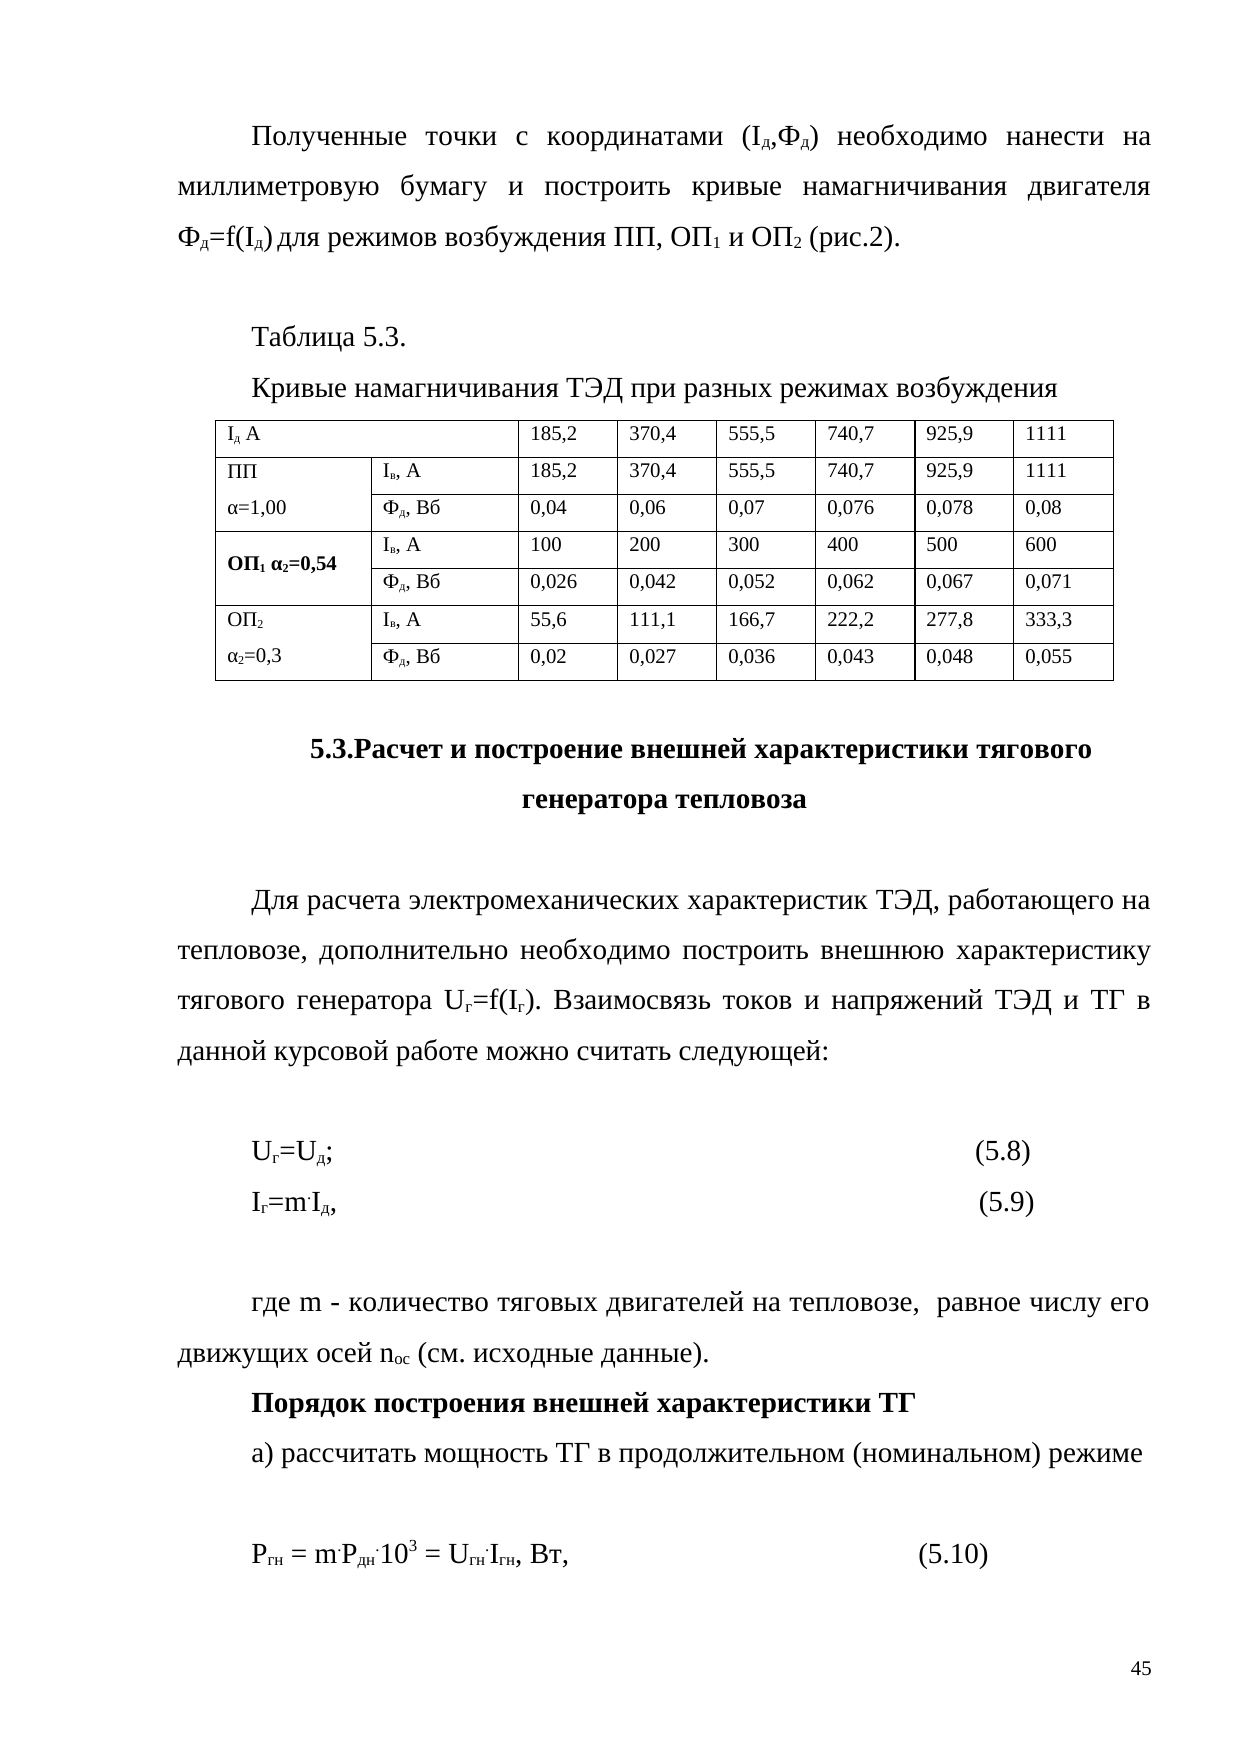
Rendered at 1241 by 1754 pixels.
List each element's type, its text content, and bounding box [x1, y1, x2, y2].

table_cell 0,02 [519, 644, 617, 679]
table_cell 0,055 [1014, 644, 1113, 679]
table_cell Iв, A [372, 606, 518, 642]
table_cell 300 [717, 532, 815, 568]
table_cell ОП1 α2=0,54 [216, 532, 371, 605]
table_cell 166,7 [717, 606, 815, 642]
table_cell 0,067 [916, 569, 1013, 605]
table_cell 370,4 [618, 458, 716, 494]
table_cell 740,7 [816, 458, 914, 494]
table_cell 500 [916, 532, 1013, 568]
table_cell 0,08 [1014, 495, 1113, 531]
text Iг=m.Iд, (5.9) [177, 1184, 1152, 1217]
table_cell ОП2 α2=0,3 [216, 606, 371, 679]
table_cell 0,062 [816, 569, 914, 605]
table_cell 400 [816, 532, 914, 568]
text Полученные точки с координатами (Iд,Фд) необходимо нанести на миллиметровую бумагу и построить кривые намагничивания двигателя Фд=f(Iд) для режимов возбуждения ПП, ОП1 и ОП2 (рис.2). [177, 118, 1152, 252]
table_cell 185,2 [519, 458, 617, 494]
table_cell 600 [1014, 532, 1113, 568]
table_header 925,9 [916, 421, 1013, 457]
text Ргн = m.Рдн.103 = Uгн.Iгн, Вт, (5.10) [177, 1536, 1152, 1569]
table_cell 277,8 [916, 606, 1013, 642]
text Кривые намагничивания ТЭД при разных режимах возбуждения [177, 370, 1152, 403]
table_header Iд A [216, 421, 518, 457]
text Порядок построения внешней характеристики ТГ [177, 1385, 1152, 1418]
table_cell 0,071 [1014, 569, 1113, 605]
text 5.3.Расчет и построение внешней характеристики тягового генератора тепловоза [177, 731, 1152, 815]
table_cell 100 [519, 532, 617, 568]
table_cell Фд, Вб [372, 644, 518, 679]
table_header 1111 [1014, 421, 1113, 457]
table_cell 333,3 [1014, 606, 1113, 642]
text Для расчета электромеханических характеристик ТЭД, работающего на тепловозе, дополнительно необходимо построить внешнюю характеристику тягового генератора Uг=f(Iг). Взаимосвязь токов и напряжений ТЭД и ТГ в данной курсовой работе можно считать следующей: [177, 882, 1152, 1066]
table_cell 0,042 [618, 569, 716, 605]
table_cell 200 [618, 532, 716, 568]
table_cell 222,2 [816, 606, 914, 642]
table_header 370,4 [618, 421, 716, 457]
table_cell 1111 [1014, 458, 1113, 494]
table_cell 0,052 [717, 569, 815, 605]
text Uг=Uд; (5.8) [177, 1133, 1152, 1167]
text а) рассчитать мощность ТГ в продолжительном (номинальном) режиме [177, 1435, 1152, 1469]
table_cell 0,036 [717, 644, 815, 679]
table_cell 0,07 [717, 495, 815, 531]
table_cell Фд, Вб [372, 569, 518, 605]
table_cell 0,048 [916, 644, 1013, 679]
table_cell 55,6 [519, 606, 617, 642]
text где m - количество тяговых двигателей на тепловозе, равное числу его движущих осей nос (см. исходные данные). [177, 1284, 1152, 1368]
table_header 185,2 [519, 421, 617, 457]
table_cell 0,04 [519, 495, 617, 531]
table_header 740,7 [816, 421, 914, 457]
table_cell 0,026 [519, 569, 617, 605]
table_cell ПП α=1,00 [216, 458, 371, 531]
table_cell 0,078 [916, 495, 1013, 531]
table_cell 555,5 [717, 458, 815, 494]
text Таблица 5.3. [177, 319, 1152, 353]
table_cell Фд, Вб [372, 495, 518, 531]
table_cell 0,06 [618, 495, 716, 531]
table_header 555,5 [717, 421, 815, 457]
table_cell 0,043 [816, 644, 914, 679]
table_cell Iв, A [372, 532, 518, 568]
table_cell 111,1 [618, 606, 716, 642]
table_cell 925,9 [916, 458, 1013, 494]
table_cell 0,027 [618, 644, 716, 679]
table_cell 0,076 [816, 495, 914, 531]
table_cell Iв, A [372, 458, 518, 494]
